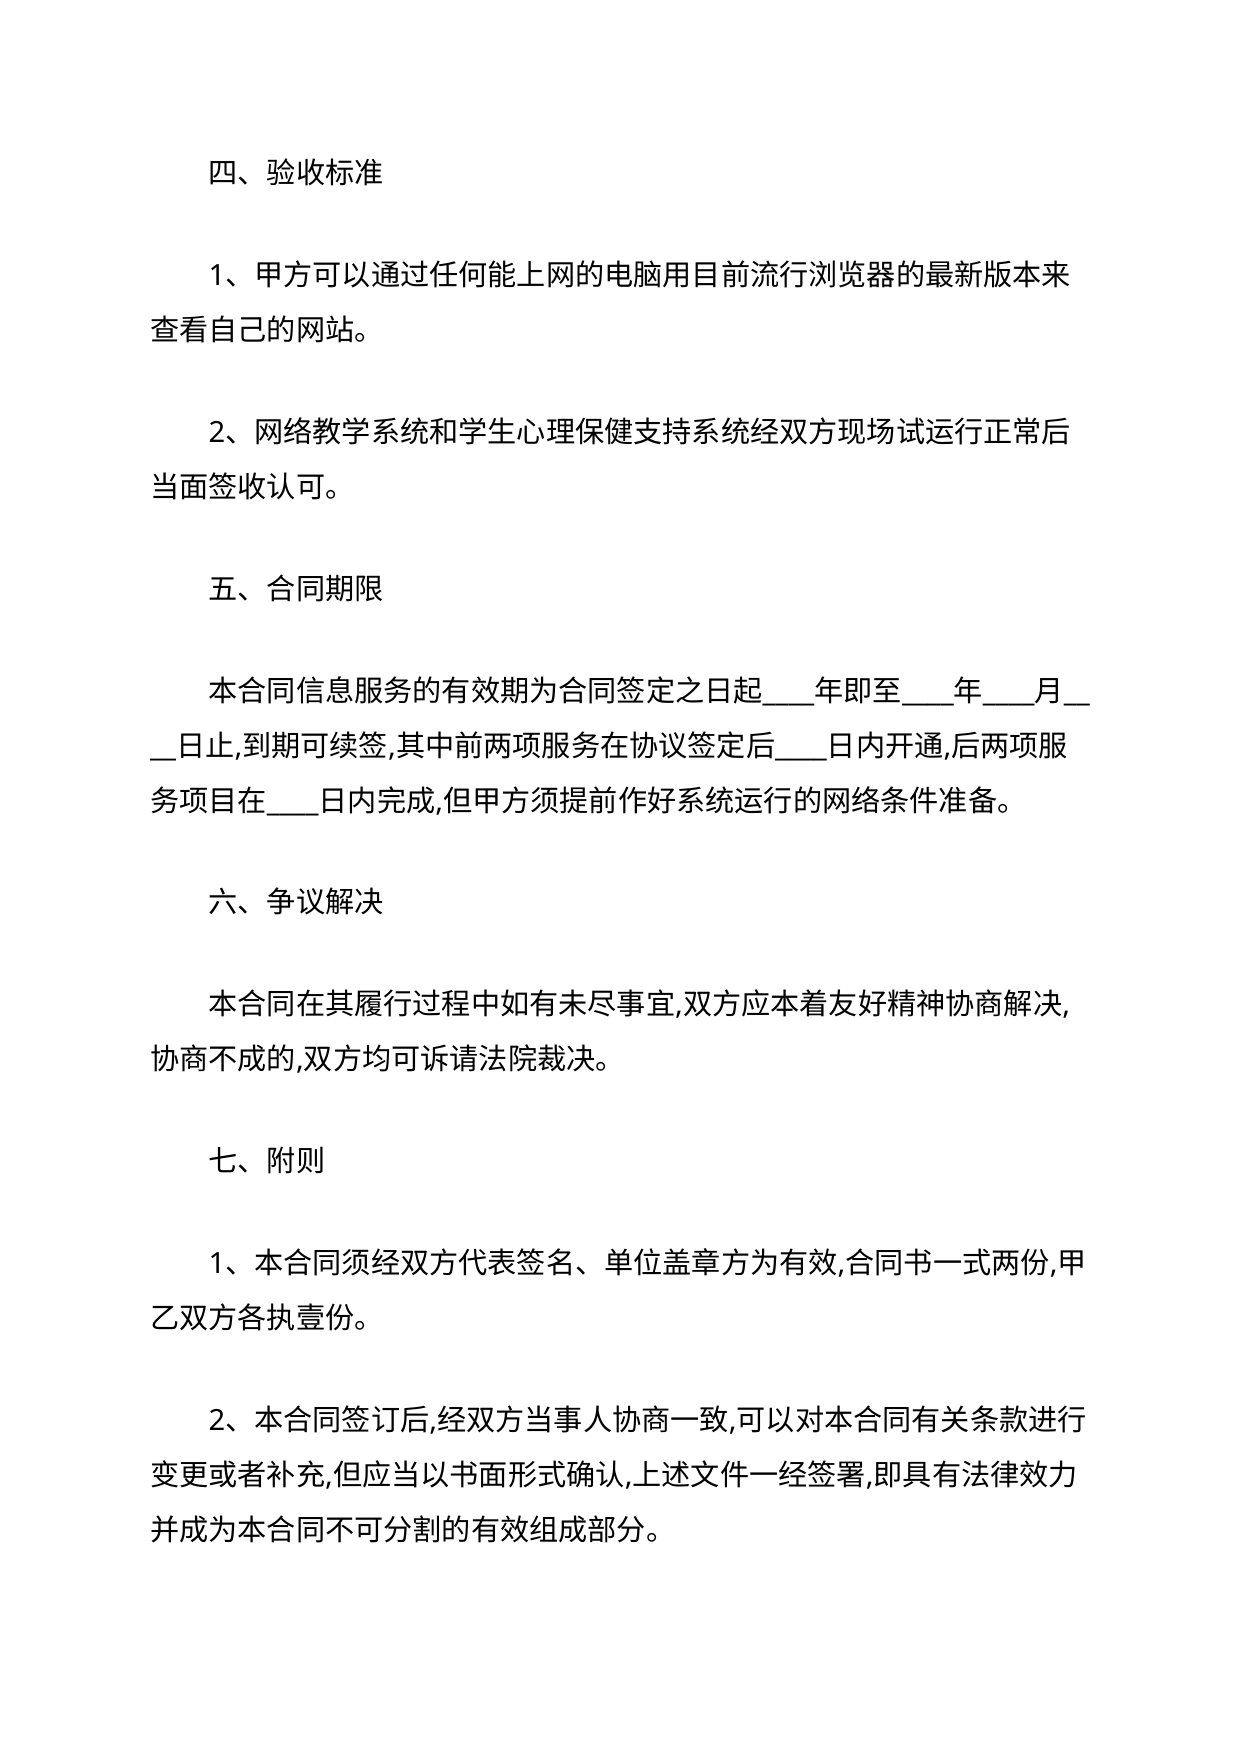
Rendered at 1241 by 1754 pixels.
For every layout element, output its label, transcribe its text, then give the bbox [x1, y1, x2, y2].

text 1、甲方可以通过任何能上网的电脑用目前流行浏览器的最新版本来查看自己的网站。 [150, 252, 1090, 349]
text 七、附则 [150, 1138, 1090, 1180]
text 2、本合同签订后,经双方当事人协商一致,可以对本合同有关条款进行变更或者补充,但应当以书面形式确认,上述文件一经签署,即具有法律效力并成为本合同不可分割的有效组成部分。 [150, 1396, 1090, 1549]
text 2、网络教学系统和学生心理保健支持系统经双方现场试运行正常后当面签收认可。 [150, 408, 1090, 506]
text 四、验收标准 [150, 150, 1090, 192]
text 本合同信息服务的有效期为合同签定之日起____年即至____年____月____日止,到期可续签,其中前两项服务在协议签定后____日内开通,后两项服务项目在____日内完成,但甲方须提前作好系统运行的网络条件准备。 [150, 667, 1090, 819]
text 本合同在其履行过程中如有未尽事宜,双方应本着友好精神协商解决,协商不成的,双方均可诉请法院裁决。 [150, 981, 1090, 1078]
text 五、合同期限 [150, 565, 1090, 608]
text 1、本合同须经双方代表签名、单位盖章方为有效,合同书一式两份,甲乙双方各执壹份。 [150, 1239, 1090, 1337]
text 六、争议解决 [150, 879, 1090, 921]
